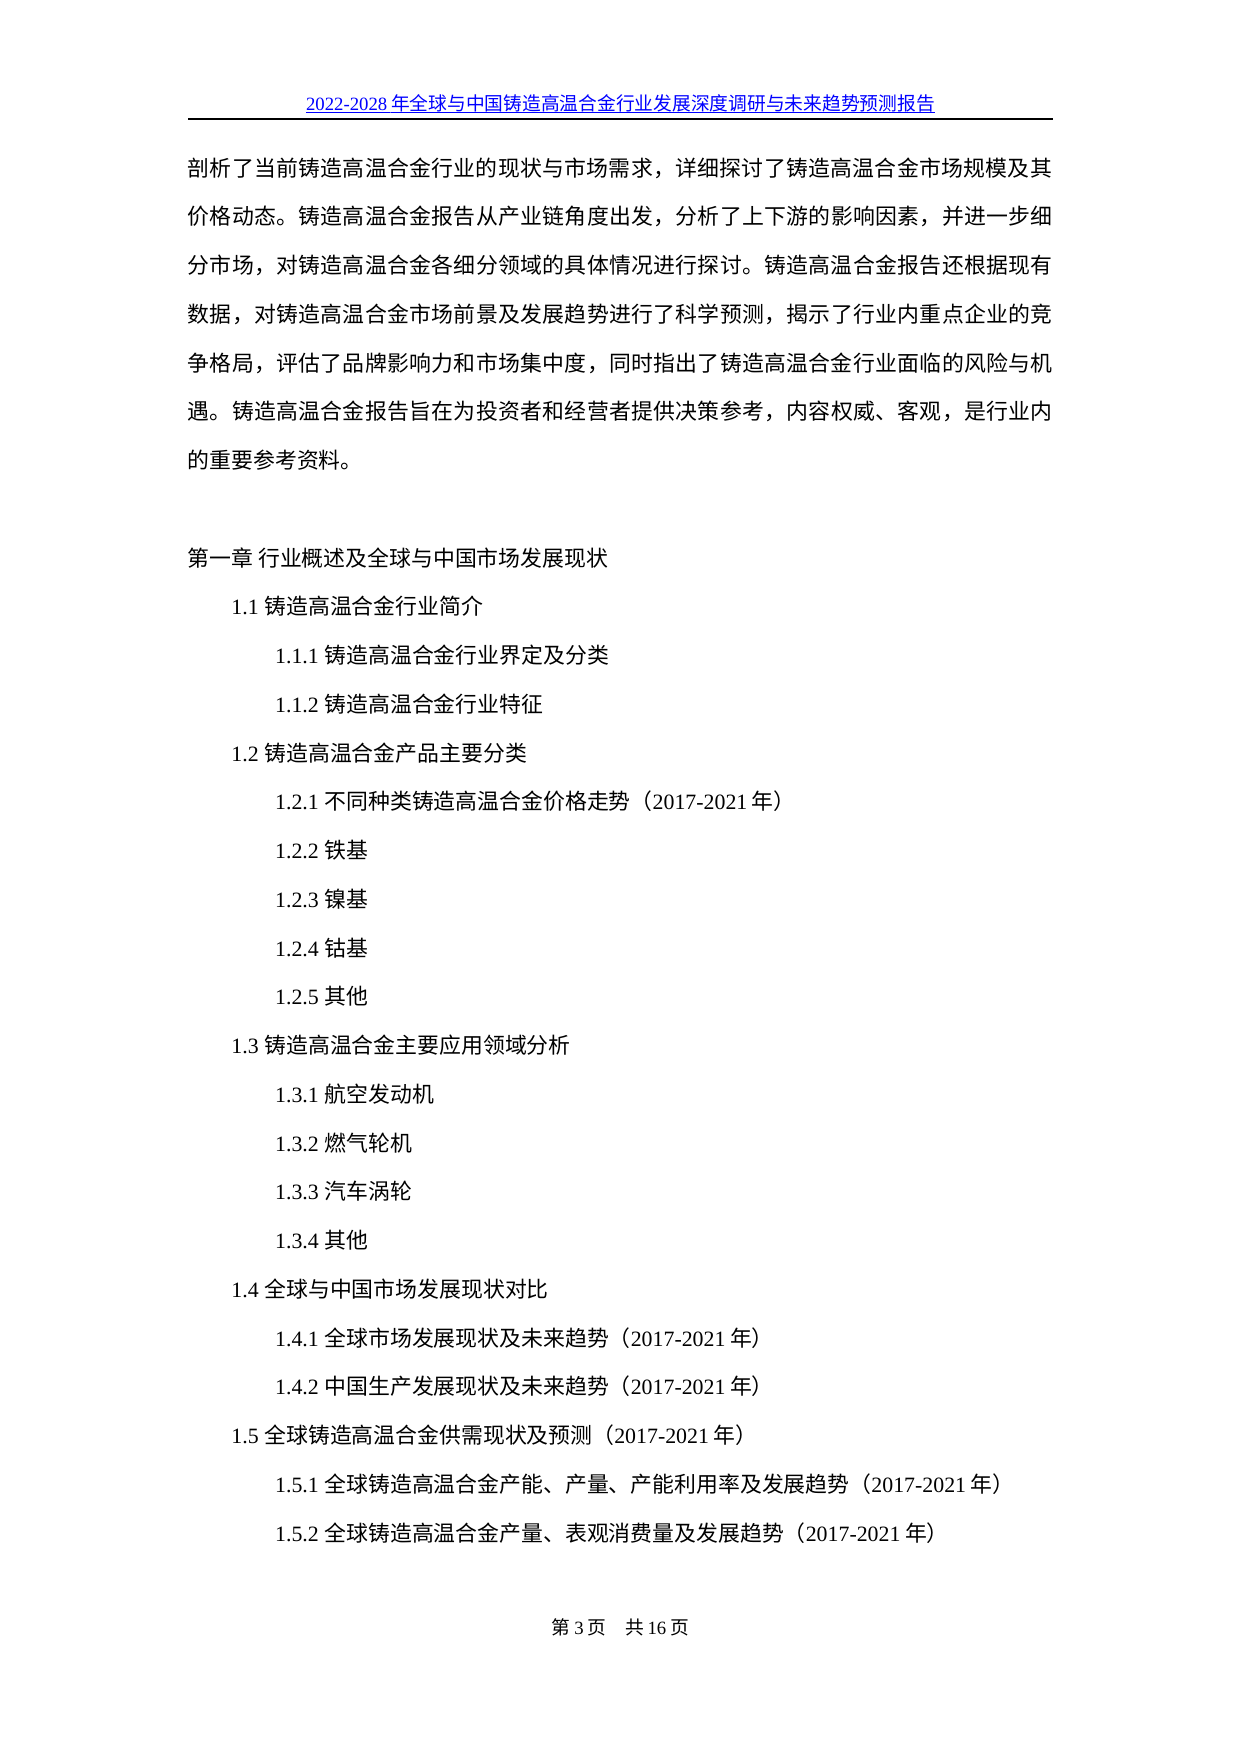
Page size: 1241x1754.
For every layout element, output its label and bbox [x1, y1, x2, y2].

text [187, 150, 1053, 1548]
